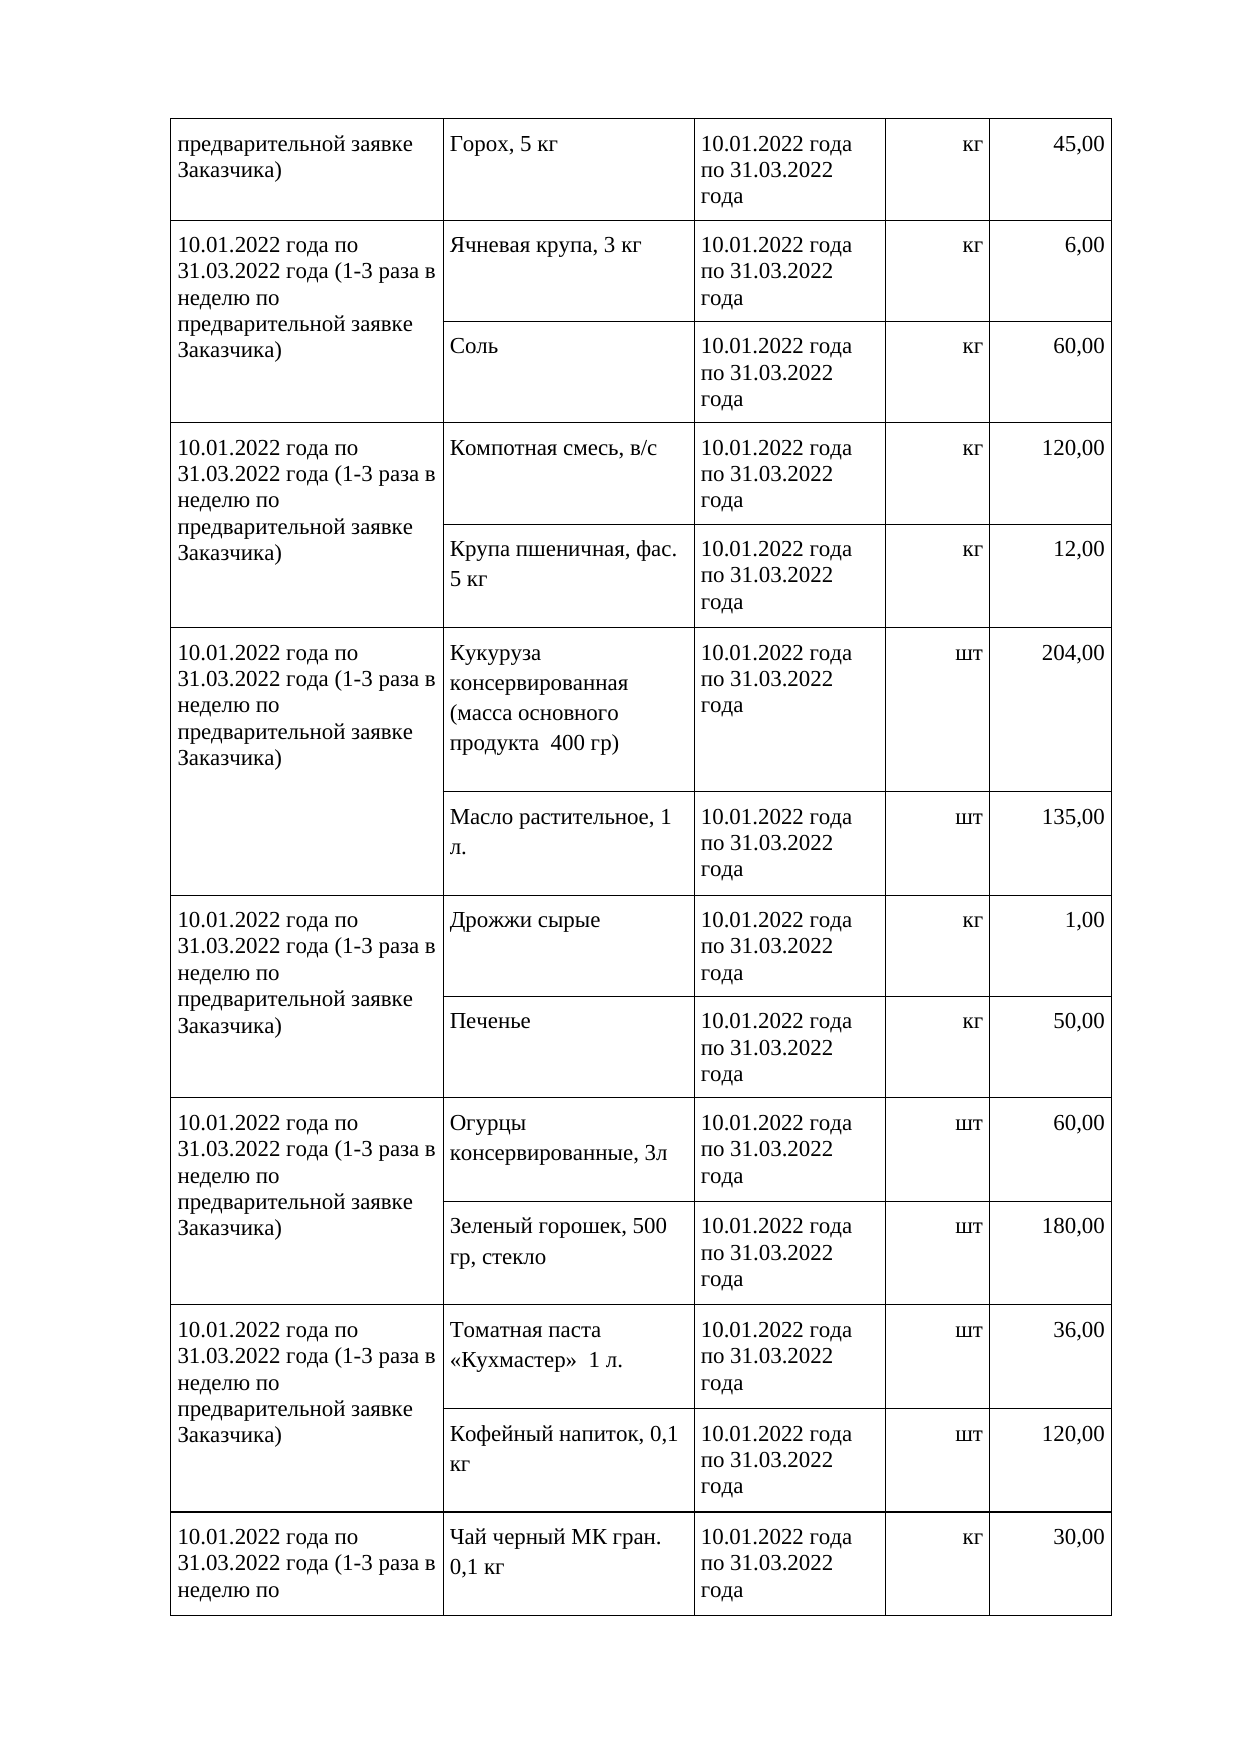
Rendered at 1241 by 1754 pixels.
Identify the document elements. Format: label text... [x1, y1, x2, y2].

table_cell 10.01.2022 года по 31.03.2022 года (1-3 раза в неделю по предварительной заявке Заказчика) [171, 896, 443, 1097]
table_cell Кофейный напиток, 0,1 кг [444, 1409, 694, 1511]
table_cell 120,00 [990, 1409, 1111, 1511]
table_cell 10.01.2022 года по 31.03.2022 года (1-3 раза в неделю по предварительной заявке Заказчика) [171, 1305, 443, 1511]
table_cell шт [886, 1098, 989, 1201]
table_cell шт [886, 1305, 989, 1408]
table_cell 10.01.2022 года по 31.03.2022 года [695, 1098, 885, 1201]
table_cell кг [886, 997, 989, 1097]
table_cell шт [886, 1409, 989, 1511]
table_cell 10.01.2022 года по 31.03.2022 года (1-3 раза в неделю по предварительной заявке Заказчика) [171, 1098, 443, 1304]
table_cell Крупа пшеничная, фас. 5 кг [444, 525, 694, 627]
table_cell 135,00 [990, 792, 1111, 894]
table_cell 1,00 [990, 896, 1111, 996]
table_cell 10.01.2022 года по 31.03.2022 года [695, 896, 885, 996]
table_cell кг [886, 322, 989, 422]
table_cell кг [886, 896, 989, 996]
table_cell 10.01.2022 года по 31.03.2022 года [695, 525, 885, 627]
table_cell 10.01.2022 года по 31.03.2022 года [695, 221, 885, 321]
table_cell Горох, 5 кг [444, 119, 694, 219]
table_cell 10.01.2022 года по 31.03.2022 года [695, 1409, 885, 1511]
table_cell Огурцы консервированные, 3л [444, 1098, 694, 1201]
table_cell Зеленый горошек, 500 гр, стекло [444, 1202, 694, 1304]
table_cell 10.01.2022 года по 31.03.2022 года [695, 322, 885, 422]
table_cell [171, 119, 443, 219]
table_cell 30,00 [990, 1513, 1111, 1615]
table_cell Соль [444, 322, 694, 422]
table_cell 10.01.2022 года по 31.03.2022 года [695, 1305, 885, 1408]
table_cell 50,00 [990, 997, 1111, 1097]
table_cell кг [886, 1513, 989, 1615]
table_cell 120,00 [990, 423, 1111, 523]
table_cell Масло растительное, 1 л. [444, 792, 694, 894]
table_cell 10.01.2022 года по 31.03.2022 года [695, 1202, 885, 1304]
table_cell 60,00 [990, 322, 1111, 422]
table_cell Дрожжи сырые [444, 896, 694, 996]
table_cell 12,00 [990, 525, 1111, 627]
table_cell 10.01.2022 года по 31.03.2022 года [695, 423, 885, 523]
table_cell кг [886, 525, 989, 627]
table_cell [695, 1513, 885, 1615]
table_cell 10.01.2022 года по 31.03.2022 года (1-3 раза в неделю по предварительной заявке Заказчика) [171, 423, 443, 627]
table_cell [695, 119, 885, 219]
table_cell Ячневая крупа, 3 кг [444, 221, 694, 321]
table_cell Томатная паста «Кухмастер» 1 л. [444, 1305, 694, 1408]
table_cell 60,00 [990, 1098, 1111, 1201]
table_cell 10.01.2022 года по 31.03.2022 года [695, 997, 885, 1097]
table_cell 204,00 [990, 628, 1111, 791]
table_cell шт [886, 1202, 989, 1304]
table_cell 180,00 [990, 1202, 1111, 1304]
table_cell Чай черный МК гран. 0,1 кг [444, 1513, 694, 1615]
table_cell кг [886, 423, 989, 523]
table_cell Компотная смесь, в/с [444, 423, 694, 523]
table_cell 10.01.2022 года по 31.03.2022 года (1-3 раза в неделю по предварительной заявке Заказчика) [171, 628, 443, 894]
table_cell шт [886, 792, 989, 894]
table_cell 6,00 [990, 221, 1111, 321]
table_cell 36,00 [990, 1305, 1111, 1408]
table_cell кг [886, 119, 989, 219]
table_cell кг [886, 221, 989, 321]
table_cell 45,00 [990, 119, 1111, 219]
table_cell Кукуруза консервированная (масса основного продукта 400 гр) [444, 628, 694, 791]
table_cell шт [886, 628, 989, 791]
table_cell 10.01.2022 года по 31.03.2022 года [695, 792, 885, 894]
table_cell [171, 1513, 443, 1615]
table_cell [171, 221, 443, 422]
table_cell Печенье [444, 997, 694, 1097]
table_cell 10.01.2022 года по 31.03.2022 года [695, 628, 885, 791]
